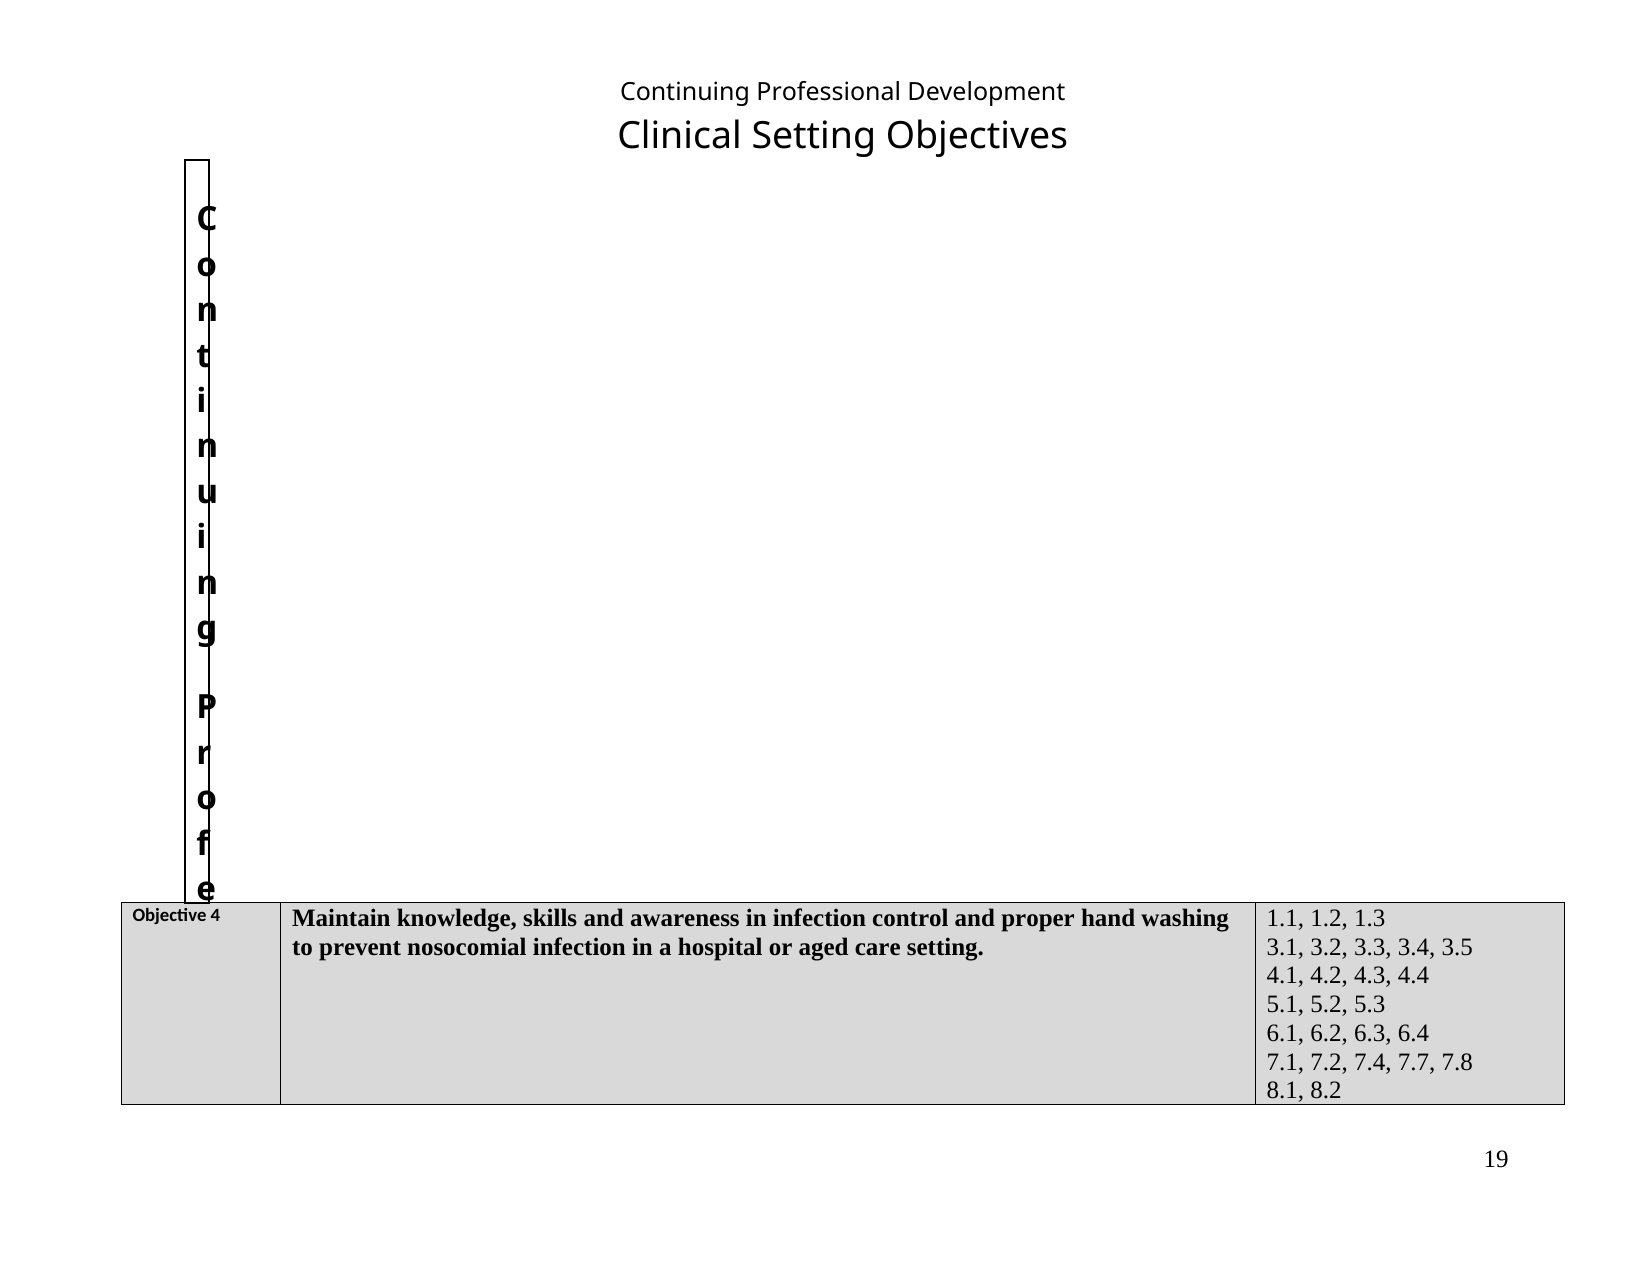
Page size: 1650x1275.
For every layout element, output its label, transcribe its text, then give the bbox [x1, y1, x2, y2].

table_header 1.1, 1.2, 1.3 3.1, 3.2, 3.3, 3.4, 3.5 4.1, 4.2, 4.3, 4.4 5.1, 5.2, 5.3 6.1, 6.2, 6.3, 6.4 7.1, 7.2, 7.4, 7.7, 7.8 8.1, 8.2 10.1, 10.2, 10.3, 10.4 [1256, 903, 1564, 1104]
table_header Objective 4 [122, 903, 280, 1104]
table_header Maintain knowledge, skills and awareness in infection control and proper hand washing to prevent nosocomial infection in a hospital or aged care setting. [281, 903, 1255, 1104]
